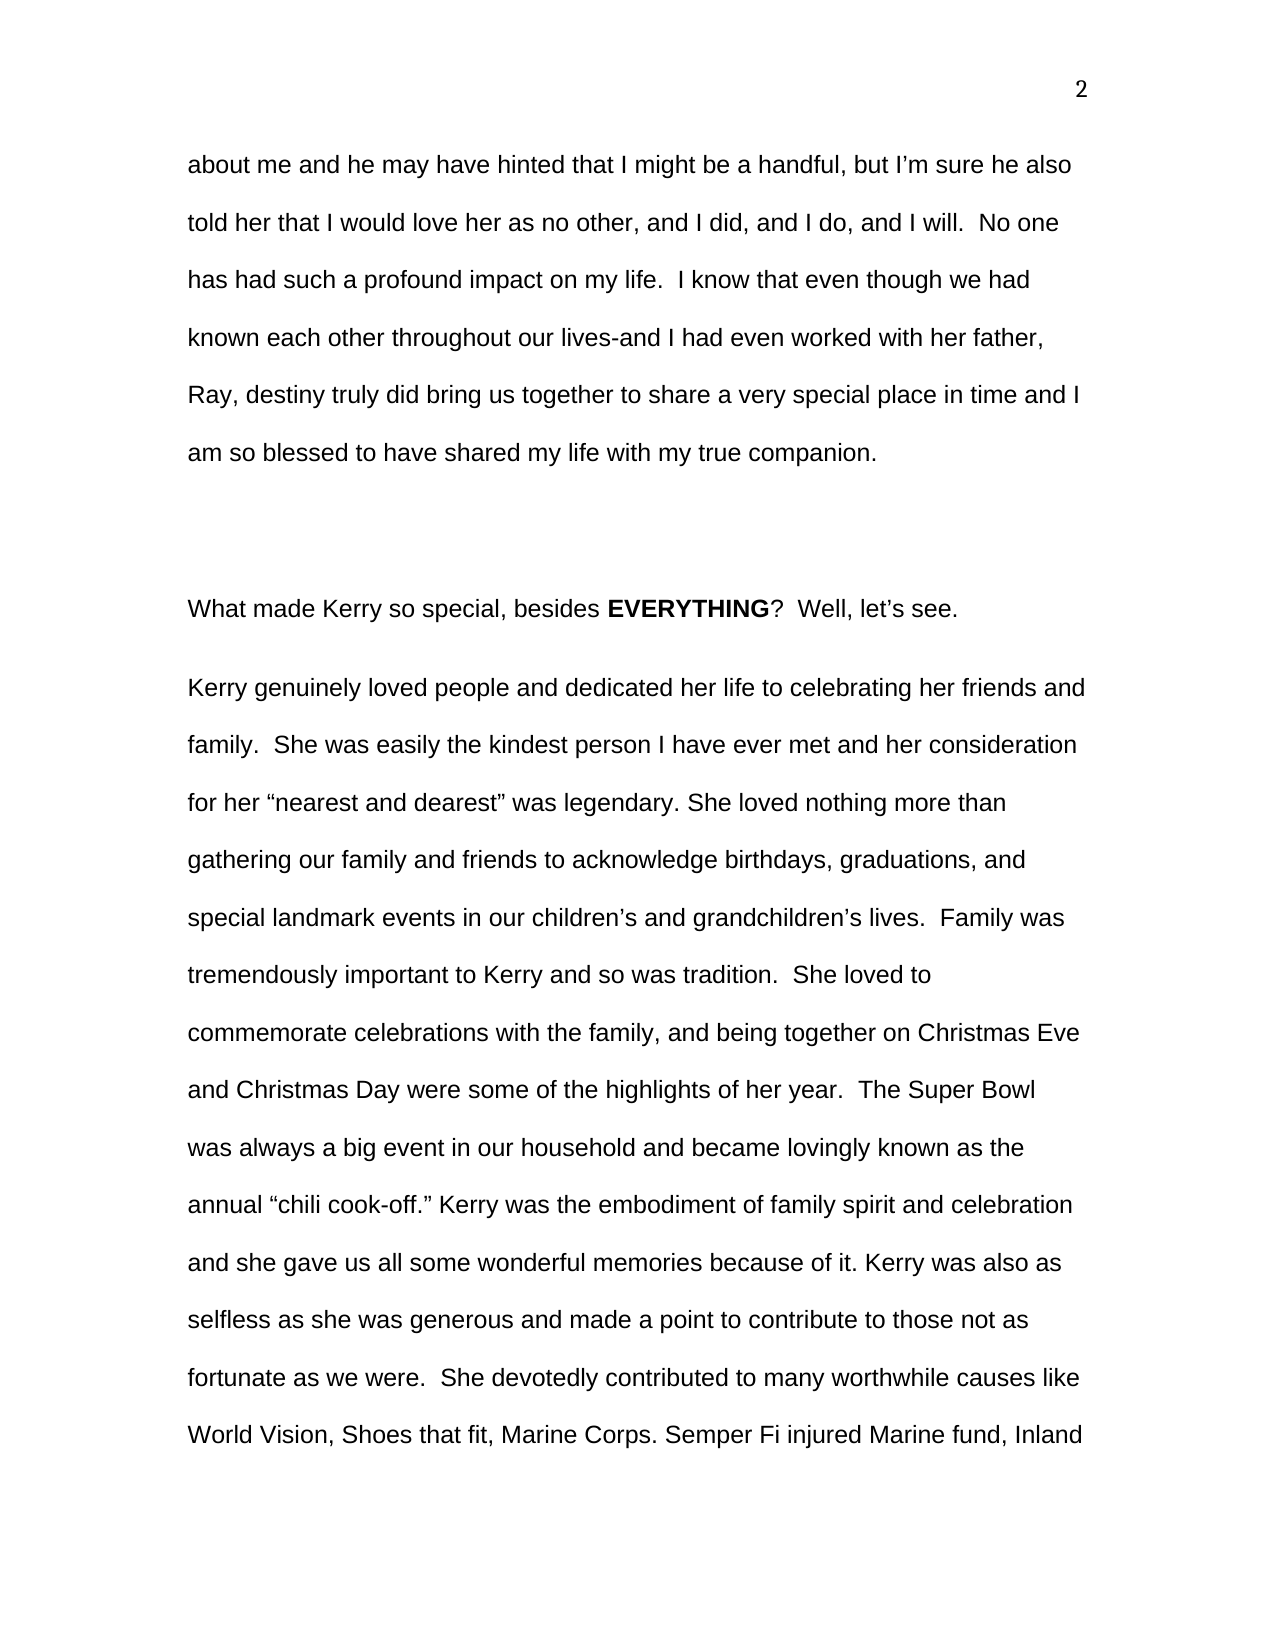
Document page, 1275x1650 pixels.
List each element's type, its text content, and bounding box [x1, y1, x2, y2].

text What made Kerry so special, besides EVERYTHING? Well, let’s see. [187, 594, 1087, 623]
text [187, 150, 1087, 466]
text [187, 672, 1087, 1449]
